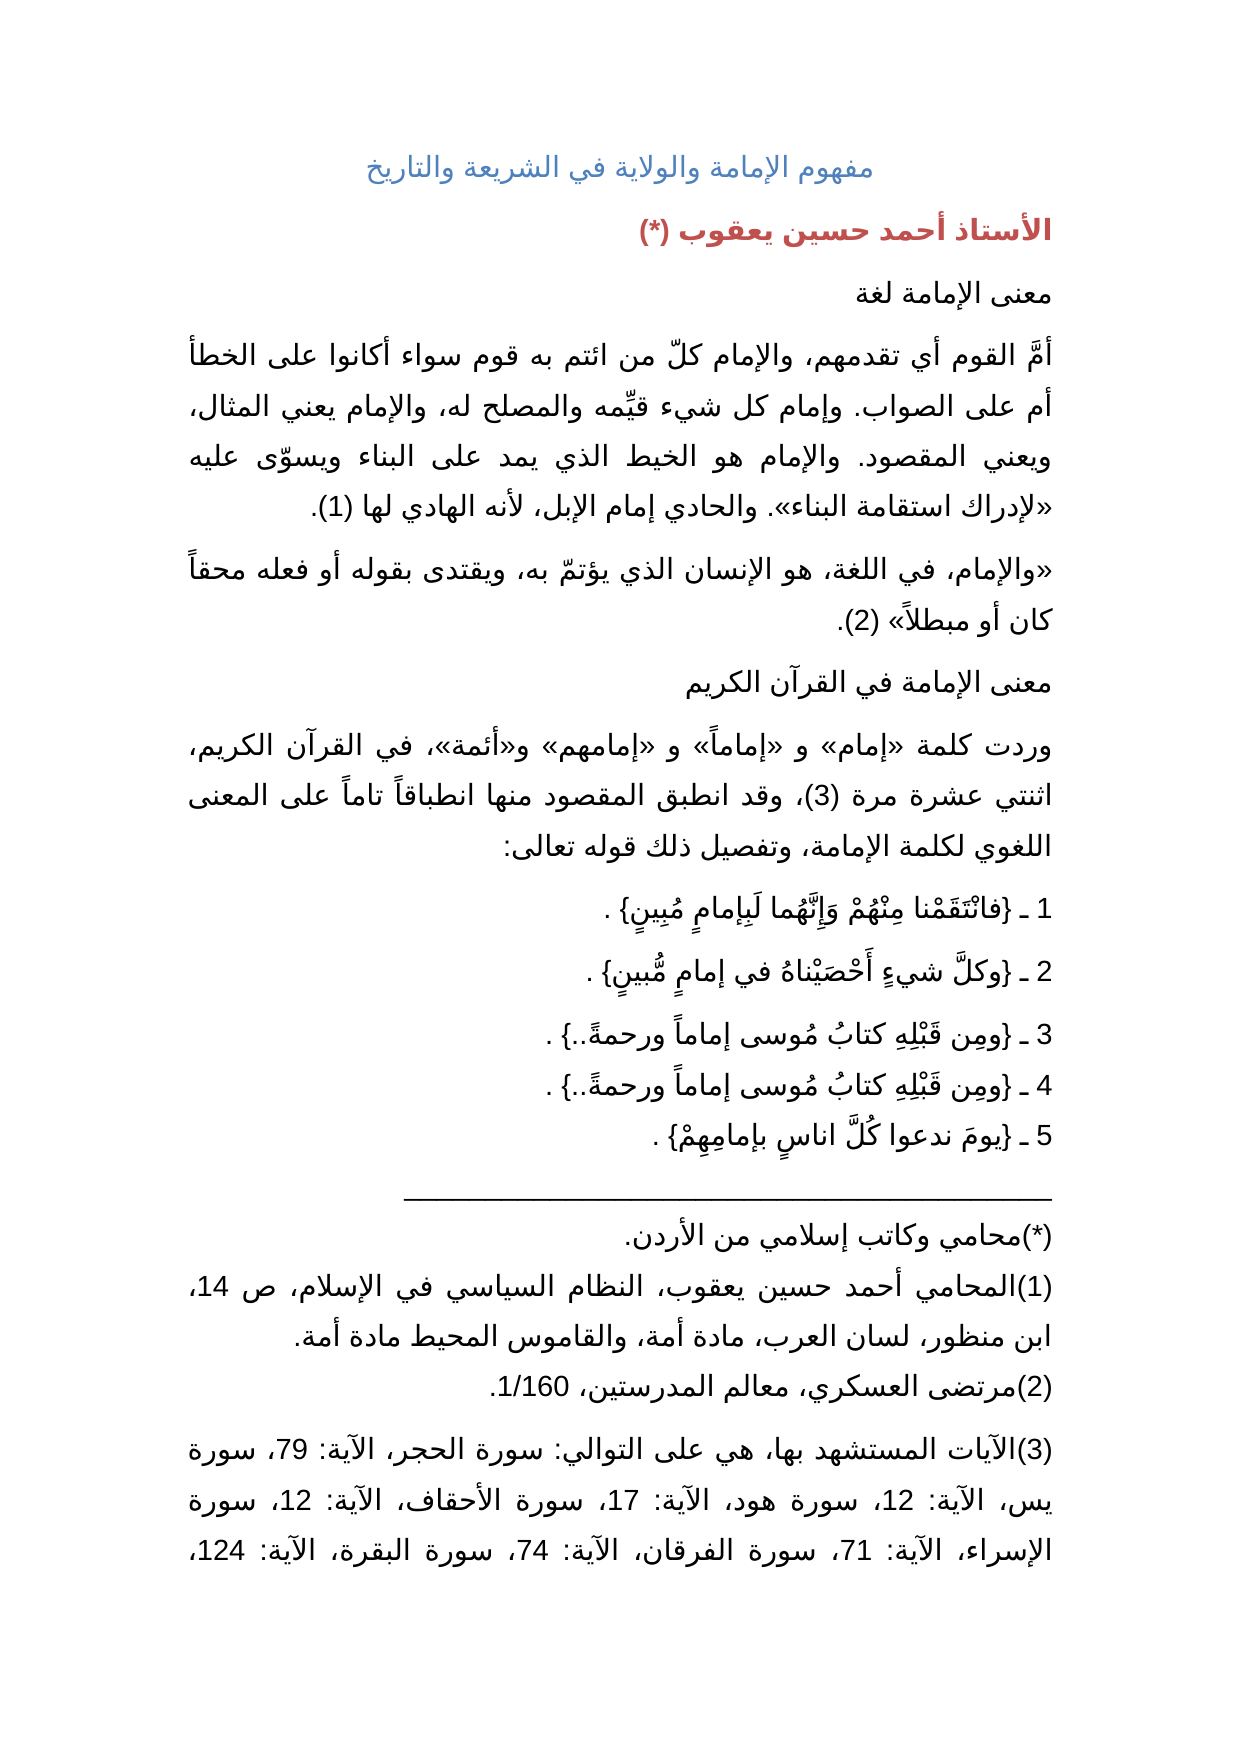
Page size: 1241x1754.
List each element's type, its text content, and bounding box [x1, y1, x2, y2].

text معنى الإمامة في القرآن الكريم‏ [187, 665, 1053, 699]
text «والإمام، في اللغة، هو الإنسان الذي يؤتمّ به، ويقتدى بقوله أو فعله محقاً كان أو مبطلاً» (2). [187, 552, 1053, 636]
text 2 ـ {وكلَّ شي‏ءٍ أَحْصَيْناهُ في إمامٍ مُّبينٍ} . [187, 954, 1053, 988]
text الأستاذ أحمد حسين يعقوب (*) [187, 213, 1053, 246]
text أمَّ القوم أي تقدمهم، والإمام كلّ من ائتم به قوم سواء أكانوا على الخطأ أم على الصواب. وإمام كل شي‏ء قيِّمه والمصلح له، والإمام يعني المثال، ويعني المقصود. والإمام هو الخيط الذي يمد على البناء ويسوّى عليه «لإدراك استقامة البناء». والحادي إمام الإبل، لأنه الهادي لها (1). [187, 338, 1053, 523]
text معنى الإمامة لغة [187, 276, 1053, 309]
text 1 ـ {فانْتَقَمْنا مِنْهُمْ وَإِنَّهُما لَبِإمامٍ مُبِينٍ} . [187, 892, 1053, 925]
text ________________________________________ [187, 1168, 1053, 1202]
text (2)مرتضى العسكري، معالم المدرستين، 1/160. [187, 1369, 1053, 1403]
text (1)المحامي أحمد حسين يعقوب، النظام السياسي في الإسلام، ص 14، ابن منظور، لسان العرب، مادة أمة، والقاموس المحيط مادة أمة. [187, 1269, 1053, 1353]
text 4 ـ {ومِن قَبْلِهِ كتابُ مُوسى إماماً ورحمةً..} . [187, 1067, 1053, 1101]
text (*)محامي وکاتب إسلامي من الأردن. [187, 1218, 1053, 1252]
text وردت كلمة «إمام» و «إماماً» و «إمامهم» و«أئمة»، في القرآن الكريم، اثنتي عشرة مرة (3)، وقد انطبق المقصود منها انطباقاً تاماً على المعنى اللغوي لكلمة الإمامة، وتفصيل ذلك قوله تعالى: [187, 728, 1053, 862]
text 5 ـ {يومَ ندعوا كُلَّ اناسٍ بإمامِهِمْ} . [187, 1118, 1053, 1151]
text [187, 1432, 1053, 1566]
text 3 ـ {ومِن قَبْلِهِ كتابُ مُوسى إماماً ورحمةً..} . [187, 1017, 1053, 1051]
text مفهوم الإمامة والولاية في الشريعة والتاريخ [187, 150, 1053, 183]
